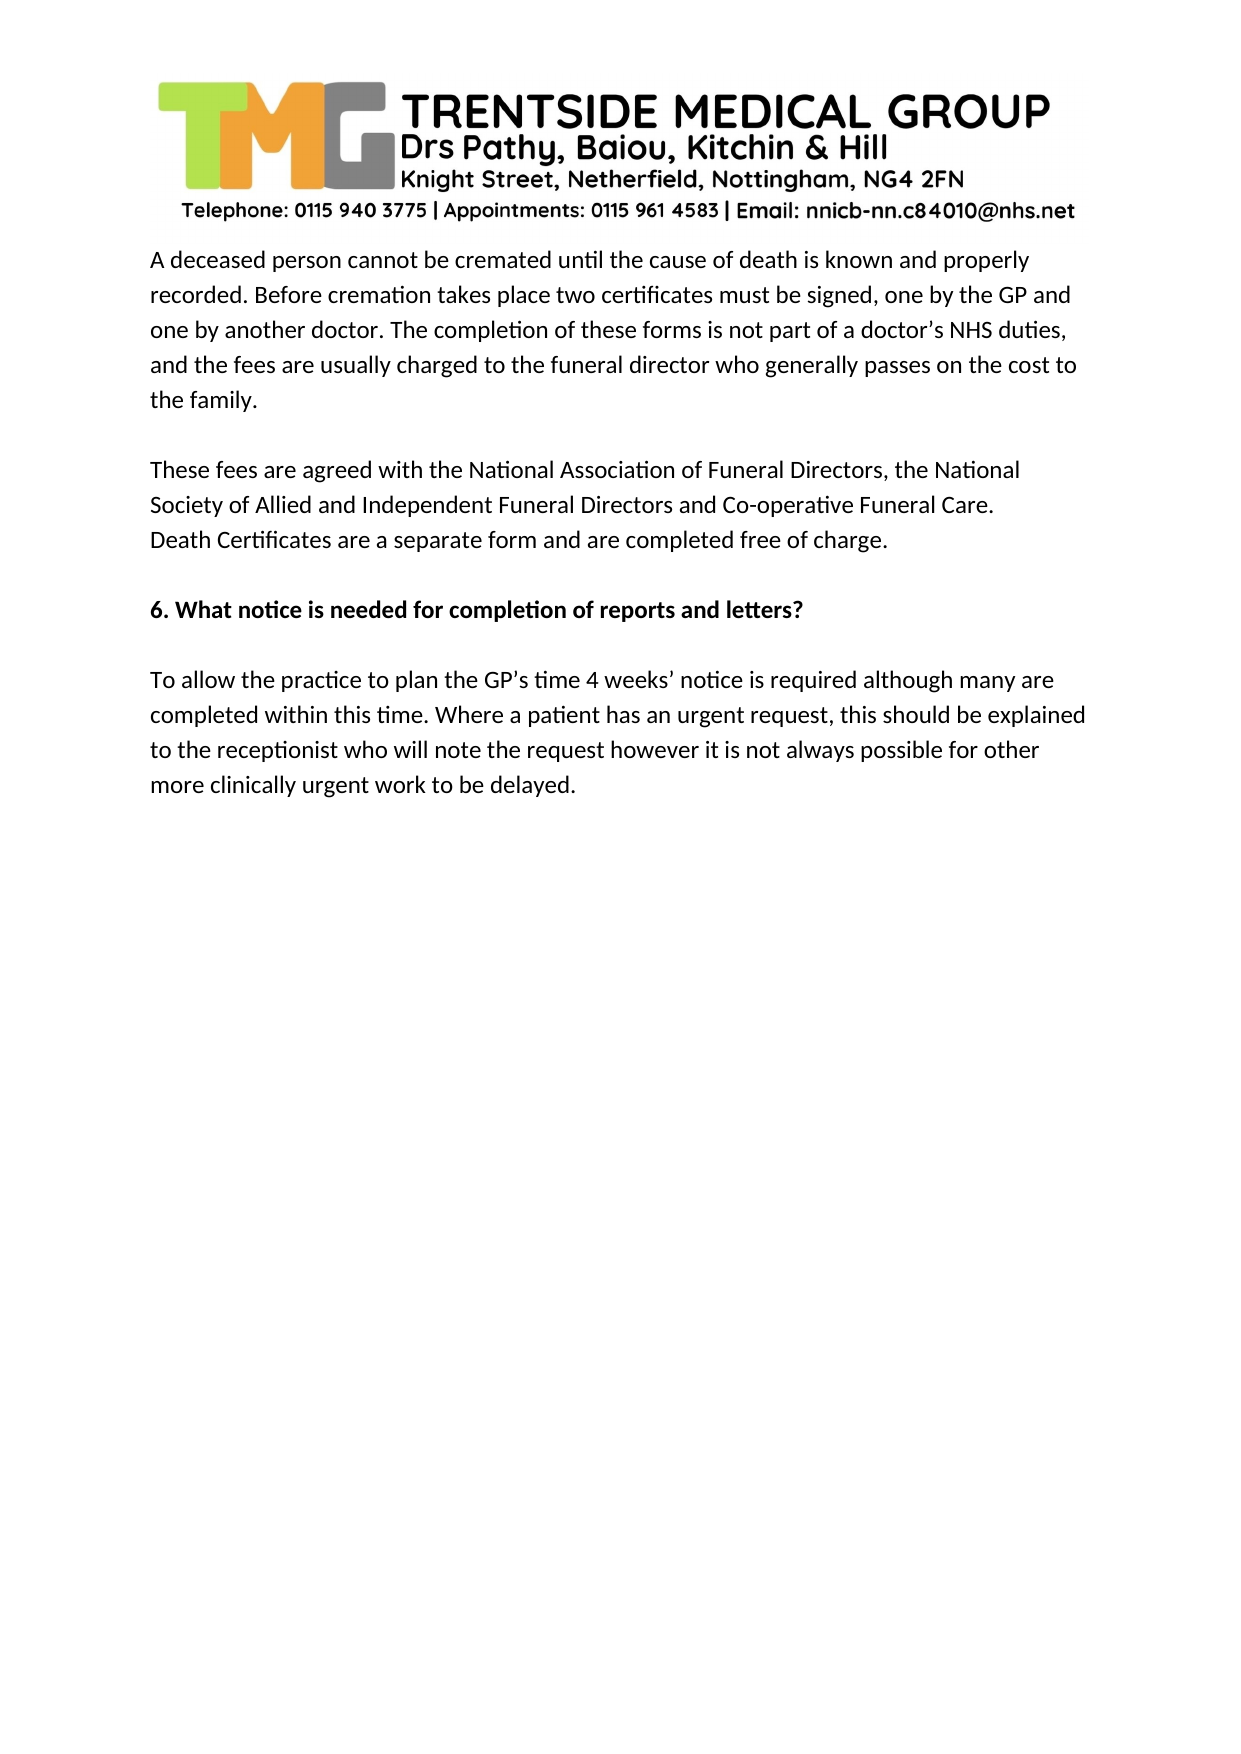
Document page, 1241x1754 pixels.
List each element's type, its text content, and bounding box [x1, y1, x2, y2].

text 6. What notice is needed for completion of reports and letters? [150, 594, 1090, 624]
picture [150, 73, 1089, 244]
text To allow the practice to plan the GP’s time 4 weeks’ notice is required although many are completed within this time. Where a patient has an urgent request, this should be explained to the receptionist who will note the request however it is not always possible for other more clinically urgent work to be delayed. [150, 664, 1090, 799]
text Death Certificates are a separate form and are completed free of charge. [150, 524, 1090, 554]
text A deceased person cannot be cremated until the cause of death is known and properly recorded. Before cremation takes place two certificates must be signed, one by the GP and one by another doctor. The completion of these forms is not part of a doctor’s NHS duties, and the fees are usually charged to the funeral director who generally passes on the cost to the family. [150, 244, 1090, 414]
text These fees are agreed with the National Association of Funeral Directors, the National Society of Allied and Independent Funeral Directors and Co-operative Funeral Care. [150, 454, 1090, 519]
